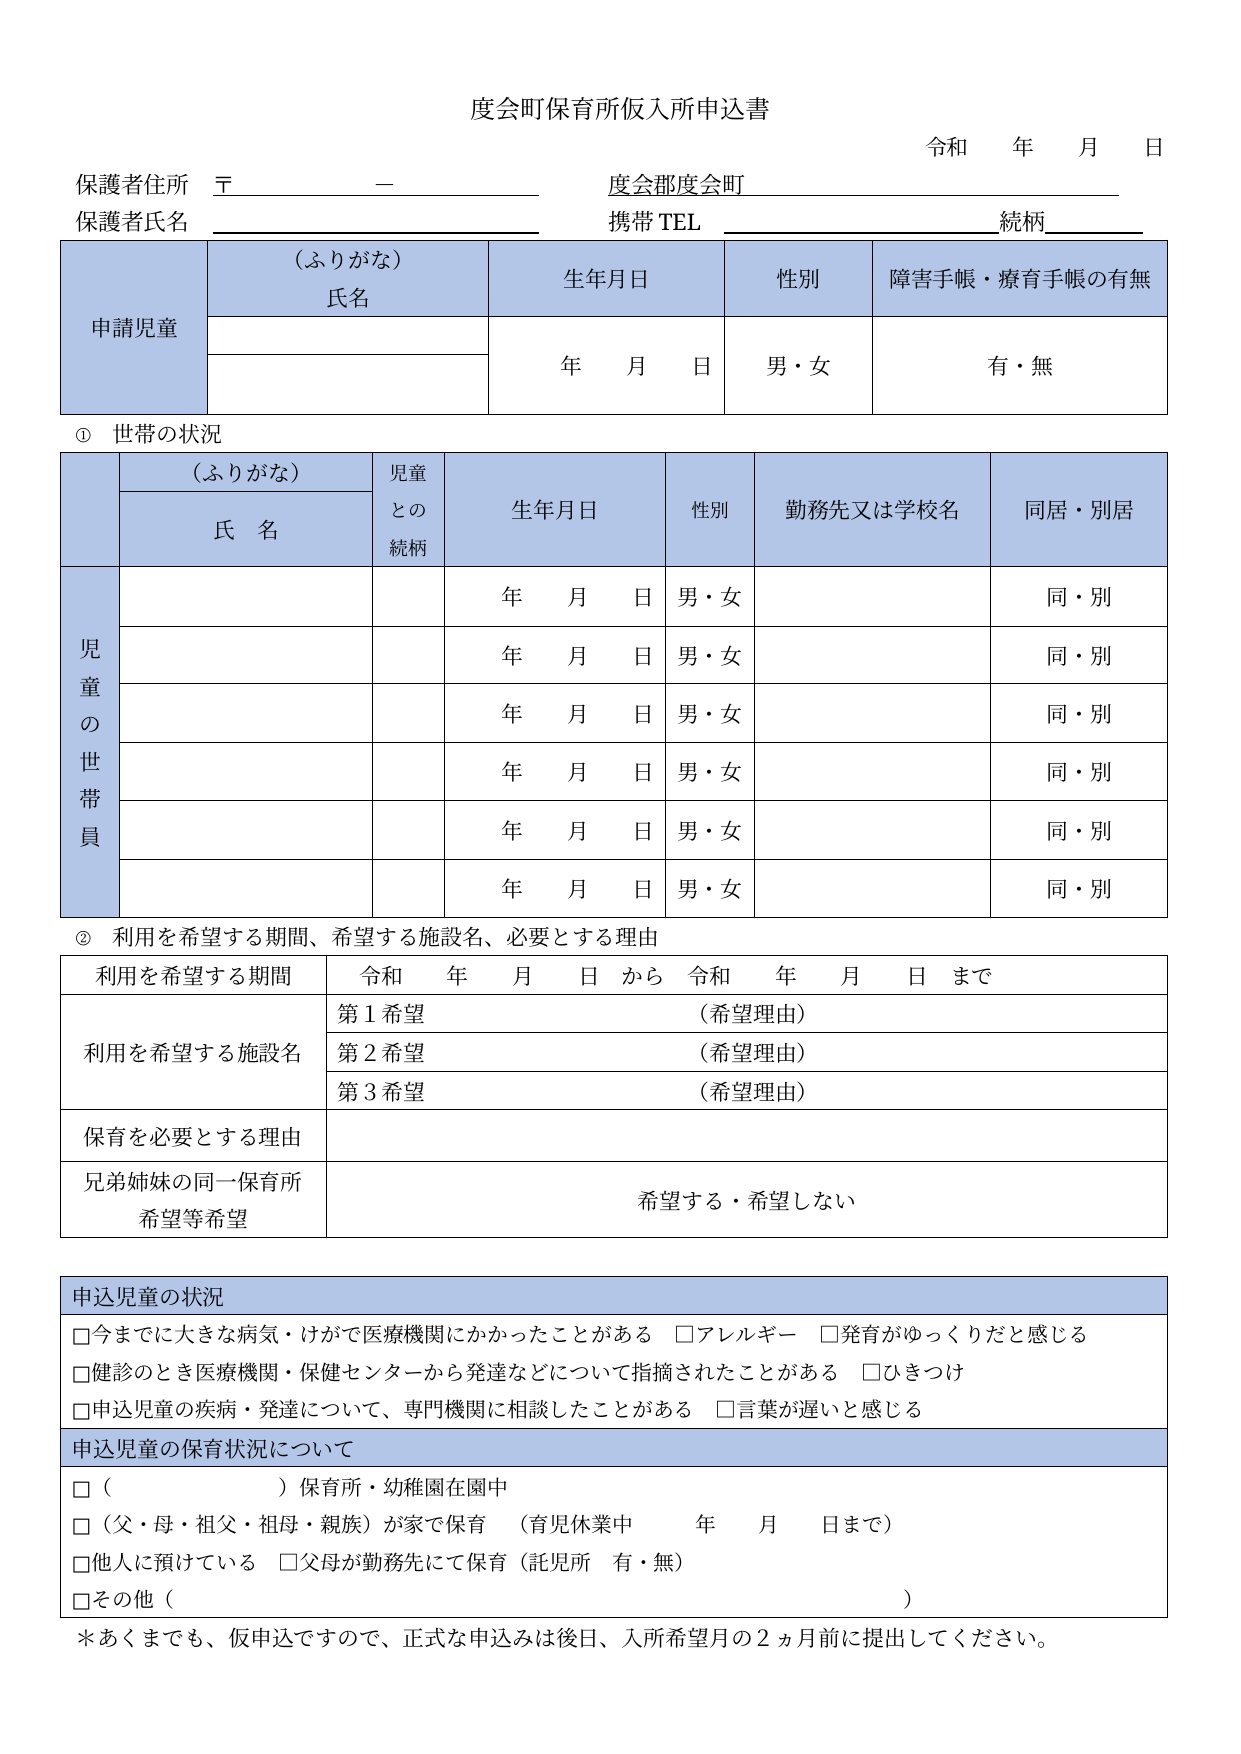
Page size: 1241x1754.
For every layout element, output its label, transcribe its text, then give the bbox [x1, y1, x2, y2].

list 利用を希望する期間、希望する施設名、必要とする理由 [75, 918, 1165, 955]
text ＊あくまでも、仮申込ですので、正式な申込みは後日、入所希望月の２ヵ月前に提出してください。 [75, 1618, 1165, 1656]
table_cell [120, 860, 372, 917]
table_cell 希望する・希望しない [327, 1162, 1167, 1237]
table_cell [373, 627, 444, 683]
table_header 勤務先又は学校名 [755, 453, 990, 566]
table_cell 第３希望 （希望理由） [327, 1072, 1167, 1109]
table_header 性別 [725, 241, 872, 316]
table_cell [755, 567, 990, 626]
table_cell [755, 684, 990, 742]
table_cell [373, 860, 444, 917]
table_cell 男・女 [666, 684, 754, 742]
table_cell [208, 355, 488, 414]
table_cell 年 月 日 [445, 627, 665, 683]
table_header 生年月日 [445, 453, 665, 566]
text 保護者氏名 携帯TEL 続柄 [75, 202, 1165, 239]
text 度会町保育所仮入所申込書 [75, 89, 1165, 127]
table_cell □（ ）保育所・幼稚園在園中 □（父・母・祖父・祖母・親族）が家で保育 （育児休業中 年 月 日まで） □他人に預けている □父母が勤務先にて保育（託児所 有・無） □その他（ ） [61, 1467, 1167, 1617]
table_header 申請児童 [61, 241, 207, 414]
table_cell 年 月 日 [445, 743, 665, 800]
table_cell 同・別 [991, 684, 1167, 742]
table_cell [120, 743, 372, 800]
table_header 同居・別居 [991, 453, 1167, 566]
table_cell 年 月 日 [489, 317, 724, 414]
table_cell 年 月 日 [445, 684, 665, 742]
table_cell [373, 684, 444, 742]
list 世帯の状況 [75, 415, 1165, 452]
table_cell [755, 860, 990, 917]
table_header 生年月日 [489, 241, 724, 316]
table_cell 氏 名 [120, 492, 372, 566]
table_cell [120, 627, 372, 683]
table_cell 保育を必要とする理由 [61, 1110, 326, 1161]
table_cell 同・別 [991, 801, 1167, 858]
table_cell 児童の世帯員 [61, 567, 119, 917]
table_cell 同・別 [991, 567, 1167, 626]
table_cell 年 月 日 [445, 860, 665, 917]
table_cell 年 月 日 [445, 801, 665, 858]
table_cell 申込児童の保育状況について [61, 1429, 1167, 1466]
table_cell [755, 801, 990, 858]
table_cell 男・女 [666, 743, 754, 800]
table_cell [208, 317, 488, 354]
table_header （ふりがな） 氏名 [208, 241, 488, 316]
table_cell 有・無 [873, 317, 1167, 414]
table_cell 男・女 [666, 860, 754, 917]
table_cell [373, 743, 444, 800]
table_cell [755, 627, 990, 683]
table_cell 第２希望 （希望理由） [327, 1033, 1167, 1071]
table_cell 利用を希望する施設名 [61, 995, 326, 1109]
table_cell 同・別 [991, 743, 1167, 800]
table_header [61, 453, 119, 566]
table_header 障害手帳・療育手帳の有無 [873, 241, 1167, 316]
table_header 性別 [666, 453, 754, 566]
table_cell 男・女 [666, 567, 754, 626]
table_cell □今までに大きな病気・けがで医療機関にかかったことがある □アレルギー □発育がゆっくりだと感じる □健診のとき医療機関・保健センターから発達などについて指摘されたことがある □ひきつけ □申込児童の疾病・発達について、専門機関に相談したことがある □言葉が遅いと感じる [61, 1315, 1167, 1428]
table_header （ふりがな） [120, 453, 372, 491]
table_cell [373, 567, 444, 626]
table_cell [120, 684, 372, 742]
table_header 児童との続柄 [373, 453, 444, 566]
table_cell 年 月 日 [445, 567, 665, 626]
table_cell 兄弟姉妹の同一保育所 希望等希望 [61, 1162, 326, 1237]
table_cell 同・別 [991, 860, 1167, 917]
table_cell [373, 801, 444, 858]
table_cell 男・女 [666, 627, 754, 683]
table_header 申込児童の状況 [61, 1277, 1167, 1314]
table_cell 同・別 [991, 627, 1167, 683]
table_cell [755, 743, 990, 800]
table_cell [120, 801, 372, 858]
table_cell 第１希望 （希望理由） [327, 995, 1167, 1032]
text 保護者住所 〒 － 度会郡度会町 [75, 164, 1165, 202]
table_header 利用を希望する期間 [61, 956, 326, 994]
table_cell [327, 1110, 1167, 1161]
text 令和 年 月 日 [75, 127, 1165, 164]
table_cell 男・女 [725, 317, 872, 414]
table_header 令和 年 月 日 から 令和 年 月 日 まで [327, 956, 1167, 994]
table_cell 男・女 [666, 801, 754, 858]
table_cell [120, 567, 372, 626]
